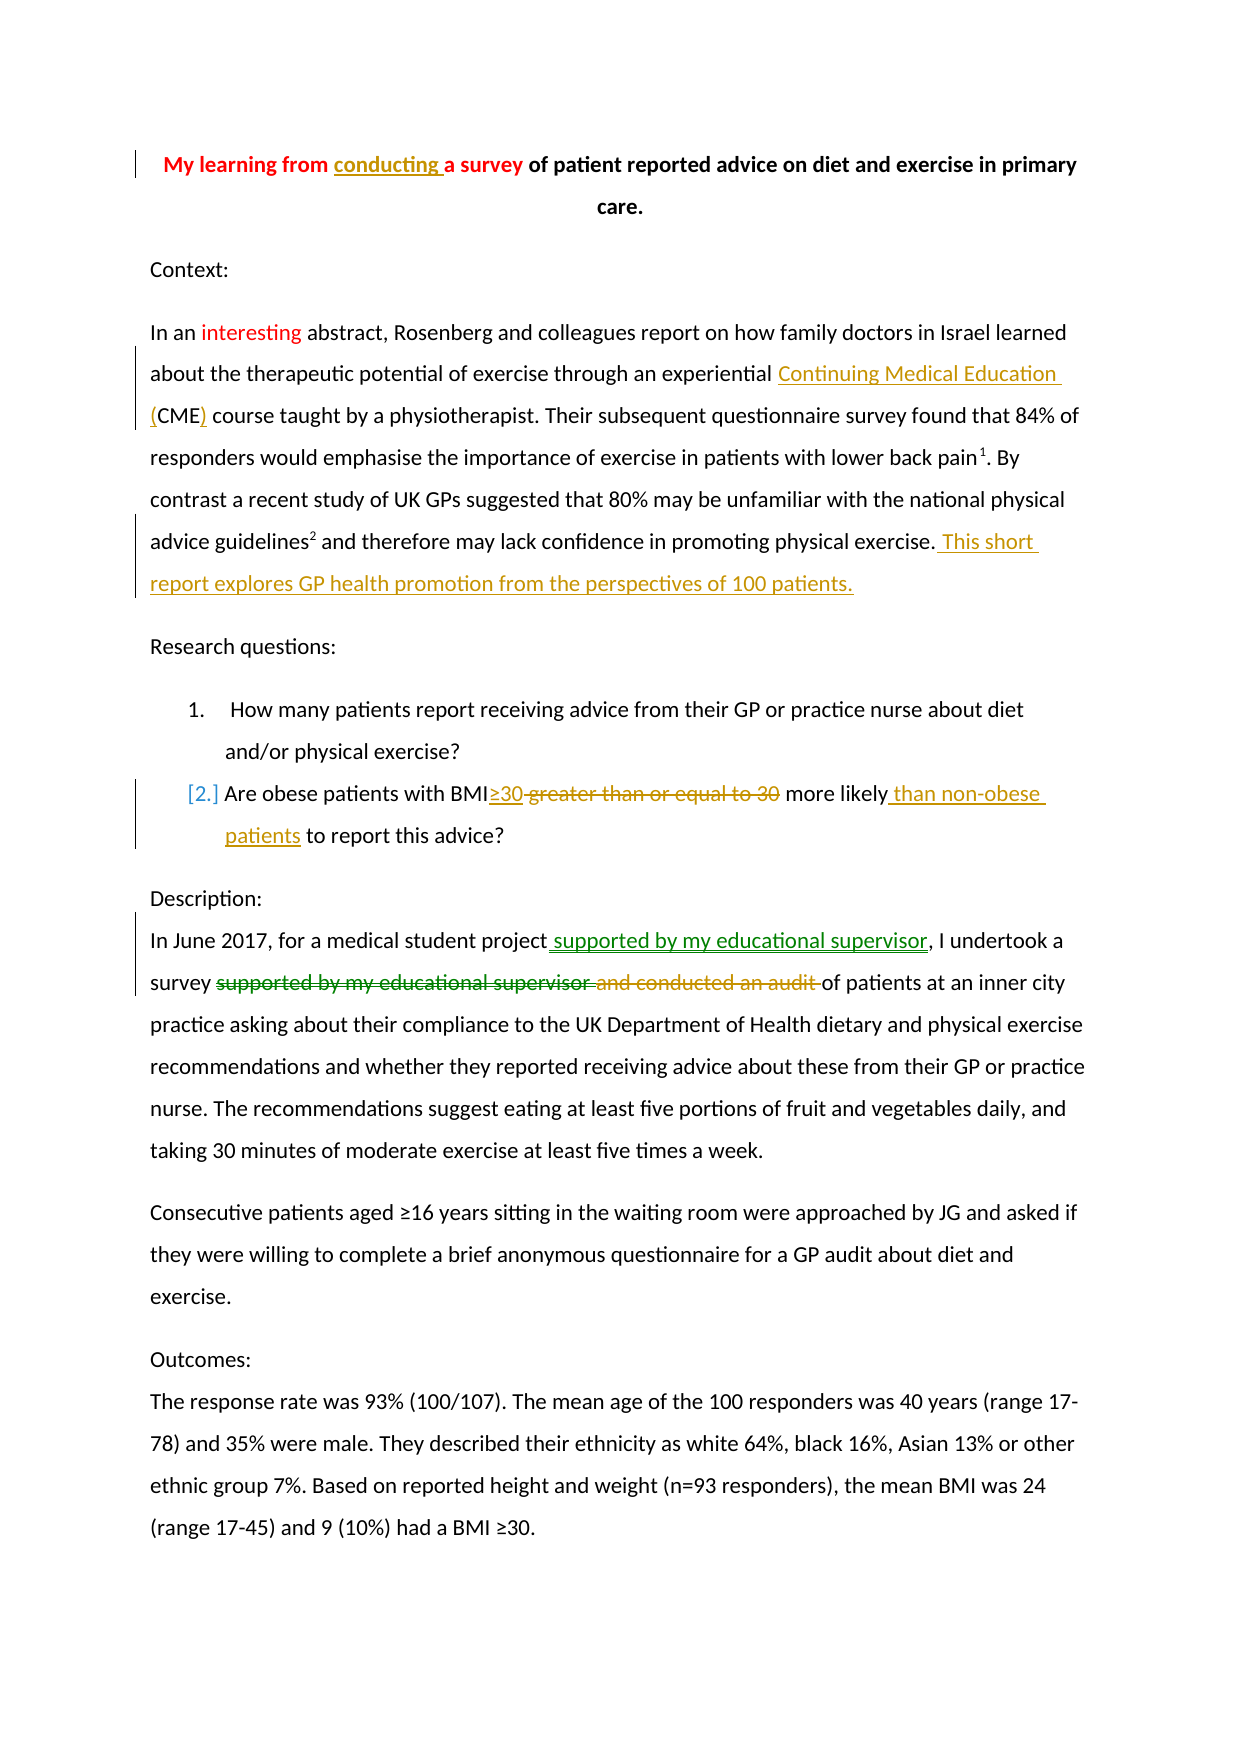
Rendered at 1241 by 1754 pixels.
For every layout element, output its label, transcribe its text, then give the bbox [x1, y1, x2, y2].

text Context: [150, 255, 1090, 283]
list How many patients report receiving advice from their GP or practice nurse about diet and/or physical exercise? [187, 695, 1090, 765]
text Research questions: [150, 632, 1090, 660]
text Consecutive patients aged ≥16 years sitting in the waiting room were approached by JG and asked if they were willing to complete a brief anonymous questionnaire for a GP audit about diet and exercise. [150, 1198, 1090, 1311]
list Are obese patients with BMI more likely to report this advice? [187, 779, 1090, 849]
text Outcomes: The response rate was 93% (100/107). The mean age of the 100 responders was 40 years (range 17-78) and 35% were male. They described their ethnicity as white 64%, black 16%, Asian 13% or other ethnic group 7%. Based on reported height and weight (n=93 responders), the mean BMI was 24 (range 17-45) and 9 (10%) had a BMI ≥30. [150, 1345, 1090, 1541]
text Description: In June 2017, for a medical student project, I undertook a survey of patients at an inner city practice asking about their compliance to the UK Department of Health dietary and physical exercise recommendations and whether they reported receiving advice about these from their GP or practice nurse. The recommendations suggest eating at least five portions of fruit and vegetables daily, and taking 30 minutes of moderate exercise at least five times a week. [150, 884, 1090, 1164]
text My learning from a survey of patient reported advice on diet and exercise in primary care. [150, 150, 1090, 220]
text In an interesting abstract, Rosenberg and colleagues report on how family doctors in Israel learned about the therapeutic potential of exercise through an experiential CME course taught by a physiotherapist. Their subsequent questionnaire survey found that 84% of responders would emphasise the importance of exercise in patients with lower back pain1. By contrast a recent study of UK GPs suggested that 80% may be unfamiliar with the national physical advice guidelines2 and therefore may lack confidence in promoting physical exercise. [150, 318, 1090, 597]
